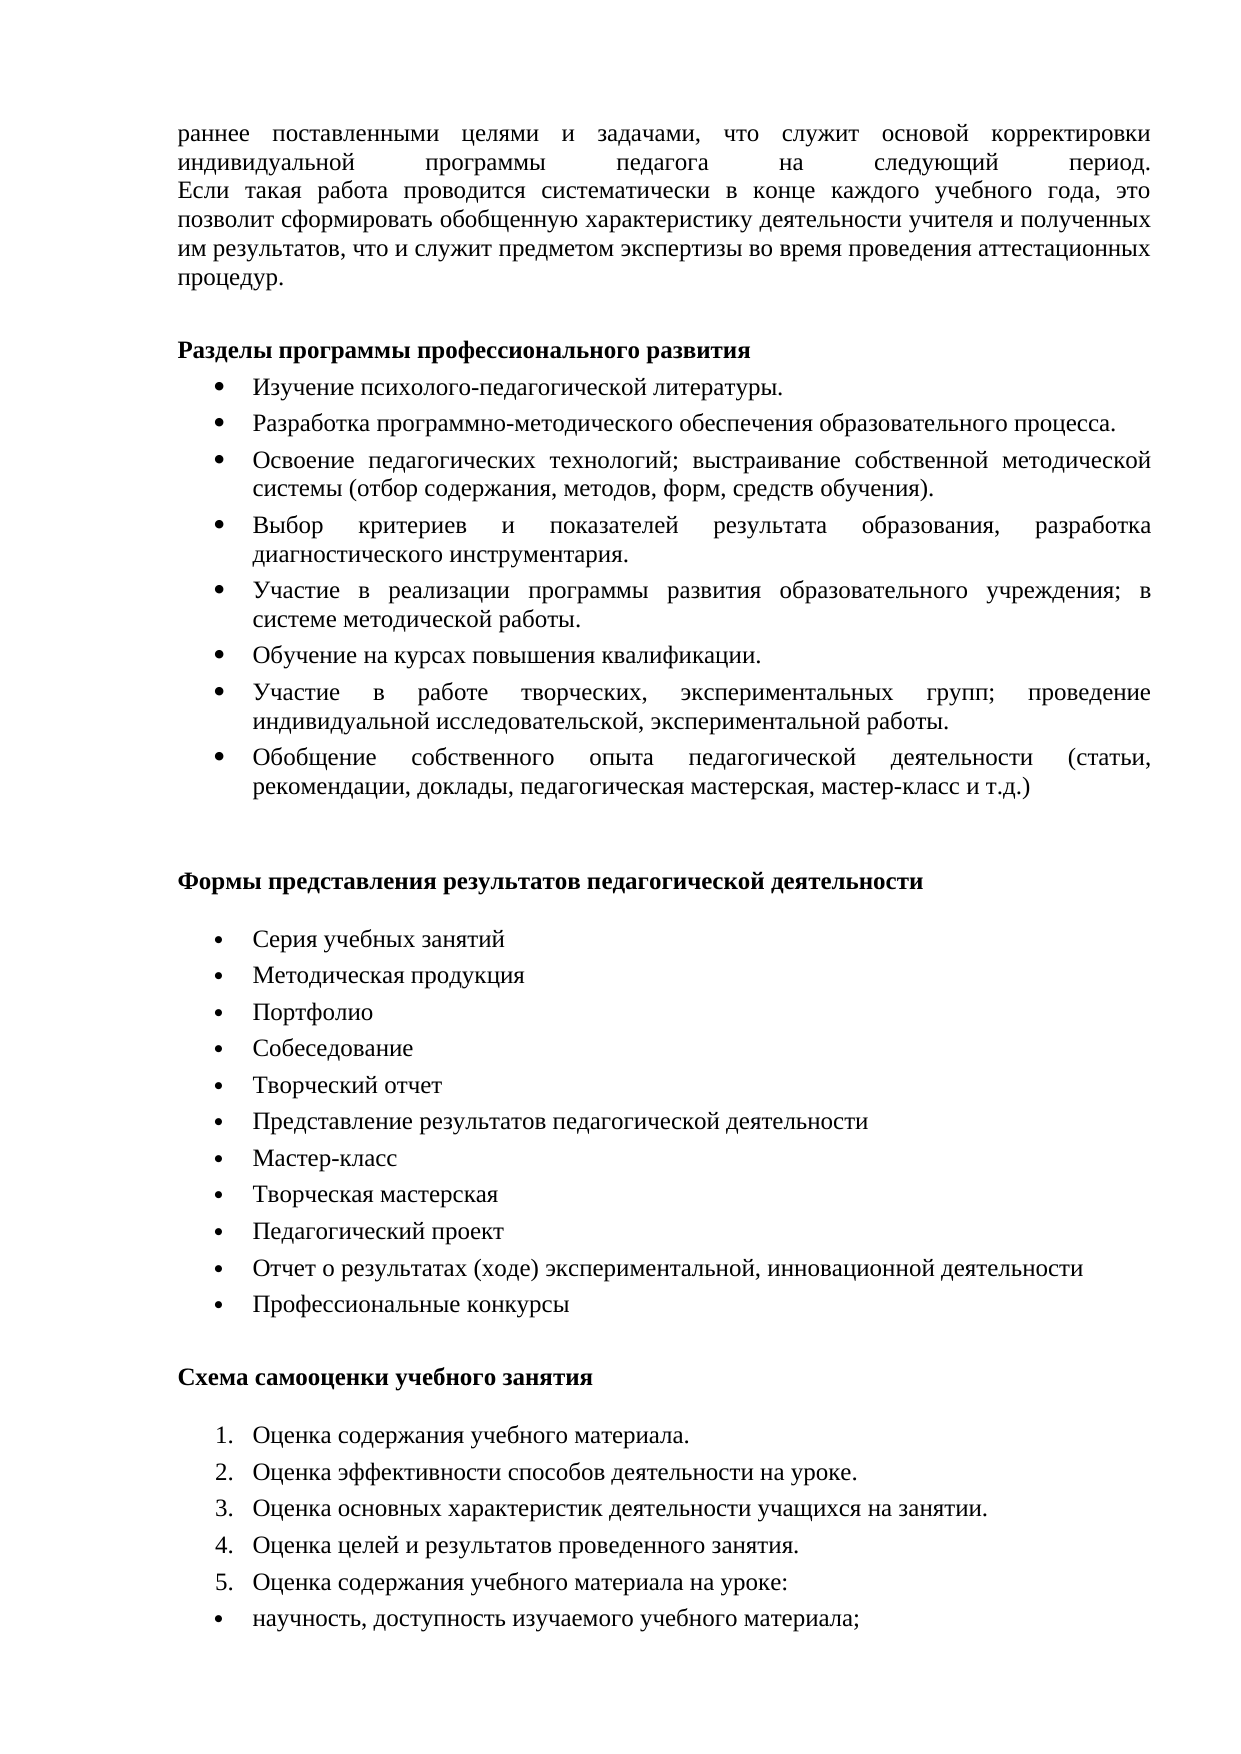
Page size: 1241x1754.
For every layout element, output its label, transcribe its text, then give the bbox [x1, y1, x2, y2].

list Обучение на курсах повышения квалификации. [215, 641, 1152, 669]
text Схема самооценки учебного занятия [177, 1362, 1152, 1391]
list Оценка основных характеристик деятельности учащихся на занятии. [215, 1493, 1152, 1522]
list Участие в реализации программы развития образовательного учреждения; в системе методической работы. [215, 575, 1152, 633]
list Освоение педагогических технологий; выстраивание собственной методической системы (отбор содержания, методов, форм, средств обучения). [215, 445, 1152, 502]
list Изучение психолого-педагогической литературы. [215, 372, 1152, 400]
list Профессиональные конкурсы [215, 1289, 1152, 1318]
list Серия учебных занятий [215, 924, 1152, 952]
list Творческая мастерская [215, 1179, 1152, 1208]
text Разделы программы профессионального развития [177, 335, 1152, 364]
list научность, доступность изучаемого учебного материала; [215, 1603, 1152, 1632]
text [177, 118, 1152, 291]
list Выбор критериев и показателей результата образования, разработка диагностического инструментария. [215, 510, 1152, 567]
list Обобщение собственного опыта педагогической деятельности (статьи, рекомендации, доклады, педагогическая мастерская, мастер-класс и т.д.) [215, 742, 1152, 800]
text Формы представления результатов педагогической деятельности [177, 866, 1152, 894]
list Портфолио [215, 997, 1152, 1026]
list Представление результатов педагогической деятельности [215, 1106, 1152, 1135]
list Оценка эффективности способов деятельности на уроке. [215, 1457, 1152, 1486]
list Собеседование [215, 1033, 1152, 1062]
list Творческий отчет [215, 1070, 1152, 1099]
list Отчет о результатах (ходе) экспериментальной, инновационной деятельности [215, 1253, 1152, 1281]
list Методическая продукция [215, 960, 1152, 989]
list Разработка программно-методического обеспечения образовательного процесса. [215, 408, 1152, 437]
list Оценка содержания учебного материала. [215, 1420, 1152, 1449]
list Оценка целей и результатов проведенного занятия. [215, 1530, 1152, 1559]
list Мастер-класс [215, 1143, 1152, 1172]
list Оценка содержания учебного материала на уроке: [215, 1567, 1152, 1595]
list Педагогический проект [215, 1216, 1152, 1245]
list Участие в работе творческих, экспериментальных групп; проведение индивидуальной исследовательской, экспериментальной работы. [215, 677, 1152, 735]
